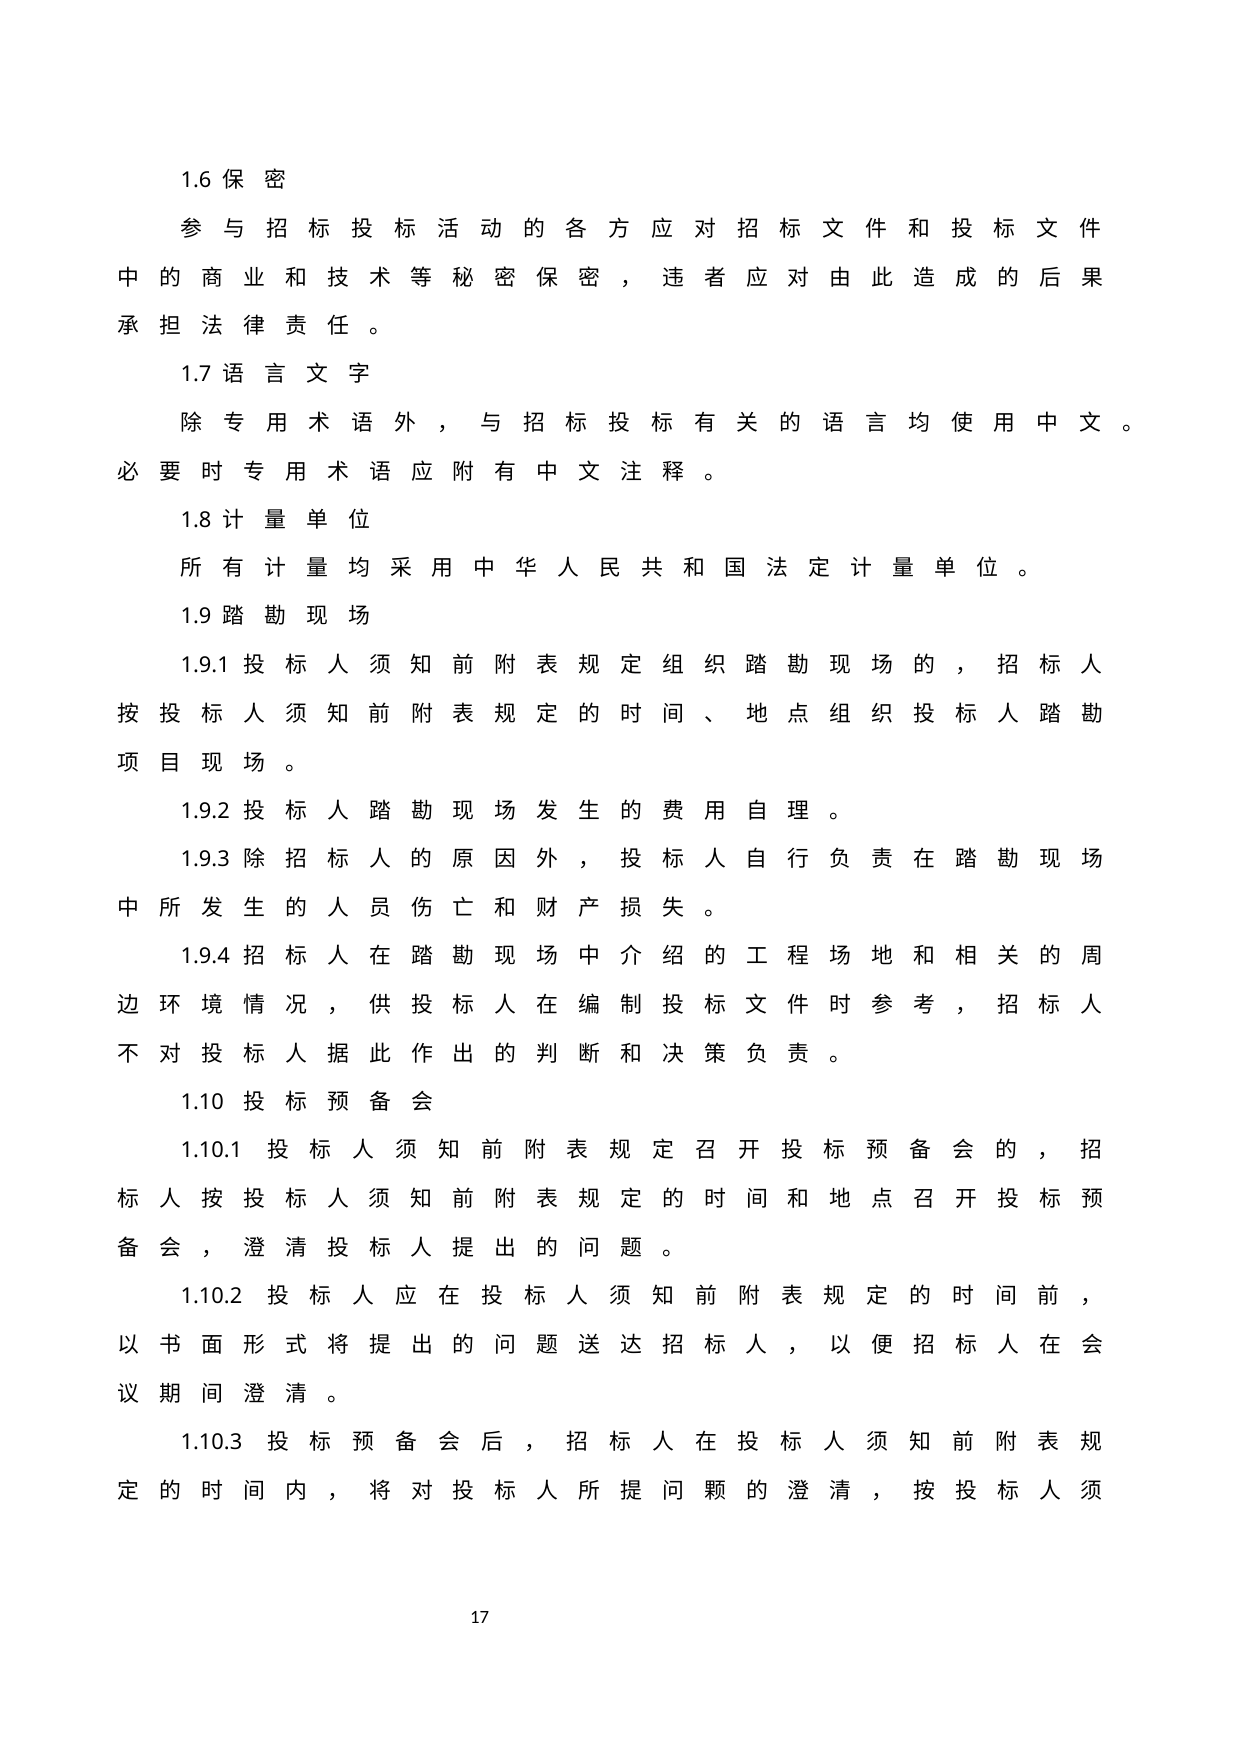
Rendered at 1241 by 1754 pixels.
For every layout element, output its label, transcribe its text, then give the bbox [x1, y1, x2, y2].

text 所有计量均采用中华人民共和国法定计量单位。 [118, 550, 1123, 582]
text 1.6 保密 [118, 162, 1123, 194]
text 1.10.1 投标人须知前附表规定召开投标预备会的，招标人按投标人须知前附表规定的时间和地点召开投标预备会，澄清投标人提出的问题。 [118, 1132, 1123, 1262]
text 1.9.2 投标人踏勘现场发生的费用自理。 [118, 792, 1123, 825]
text 1.7 语言文字 [118, 356, 1123, 389]
text 1.9 踏勘现场 [118, 598, 1123, 631]
text 1.10.2 投标人应在投标人须知前附表规定的时间前，以书面形式将提出的问题送达招标人，以便招标人在会议期间澄清。 [118, 1278, 1123, 1408]
text 1.10 投标预备会 [118, 1084, 1123, 1116]
text 1.9.3 除招标人的原因外，投标人自行负责在踏勘现场中所发生的人员伤亡和财产损失。 [118, 841, 1123, 922]
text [118, 1424, 1123, 1505]
text 1.8 计量单位 [118, 502, 1123, 534]
text 1.9.1 投标人须知前附表规定组织踏勘现场的，招标人按投标人须知前附表规定的时间、地点组织投标人踏勘项目现场。 [118, 647, 1123, 777]
text 参与招标投标活动的各方应对招标文件和投标文件中的商业和技术等秘密保密，违者应对由此造成的后果承担法律责任。 [118, 210, 1123, 340]
text 除专用术语外，与招标投标有关的语言均使用中文。必要时专用术语应附有中文注释。 [118, 404, 1123, 486]
text 1.9.4 招标人在踏勘现场中介绍的工程场地和相关的周边环境情况，供投标人在编制投标文件时参考，招标人不对投标人据此作出的判断和决策负责。 [118, 938, 1123, 1068]
